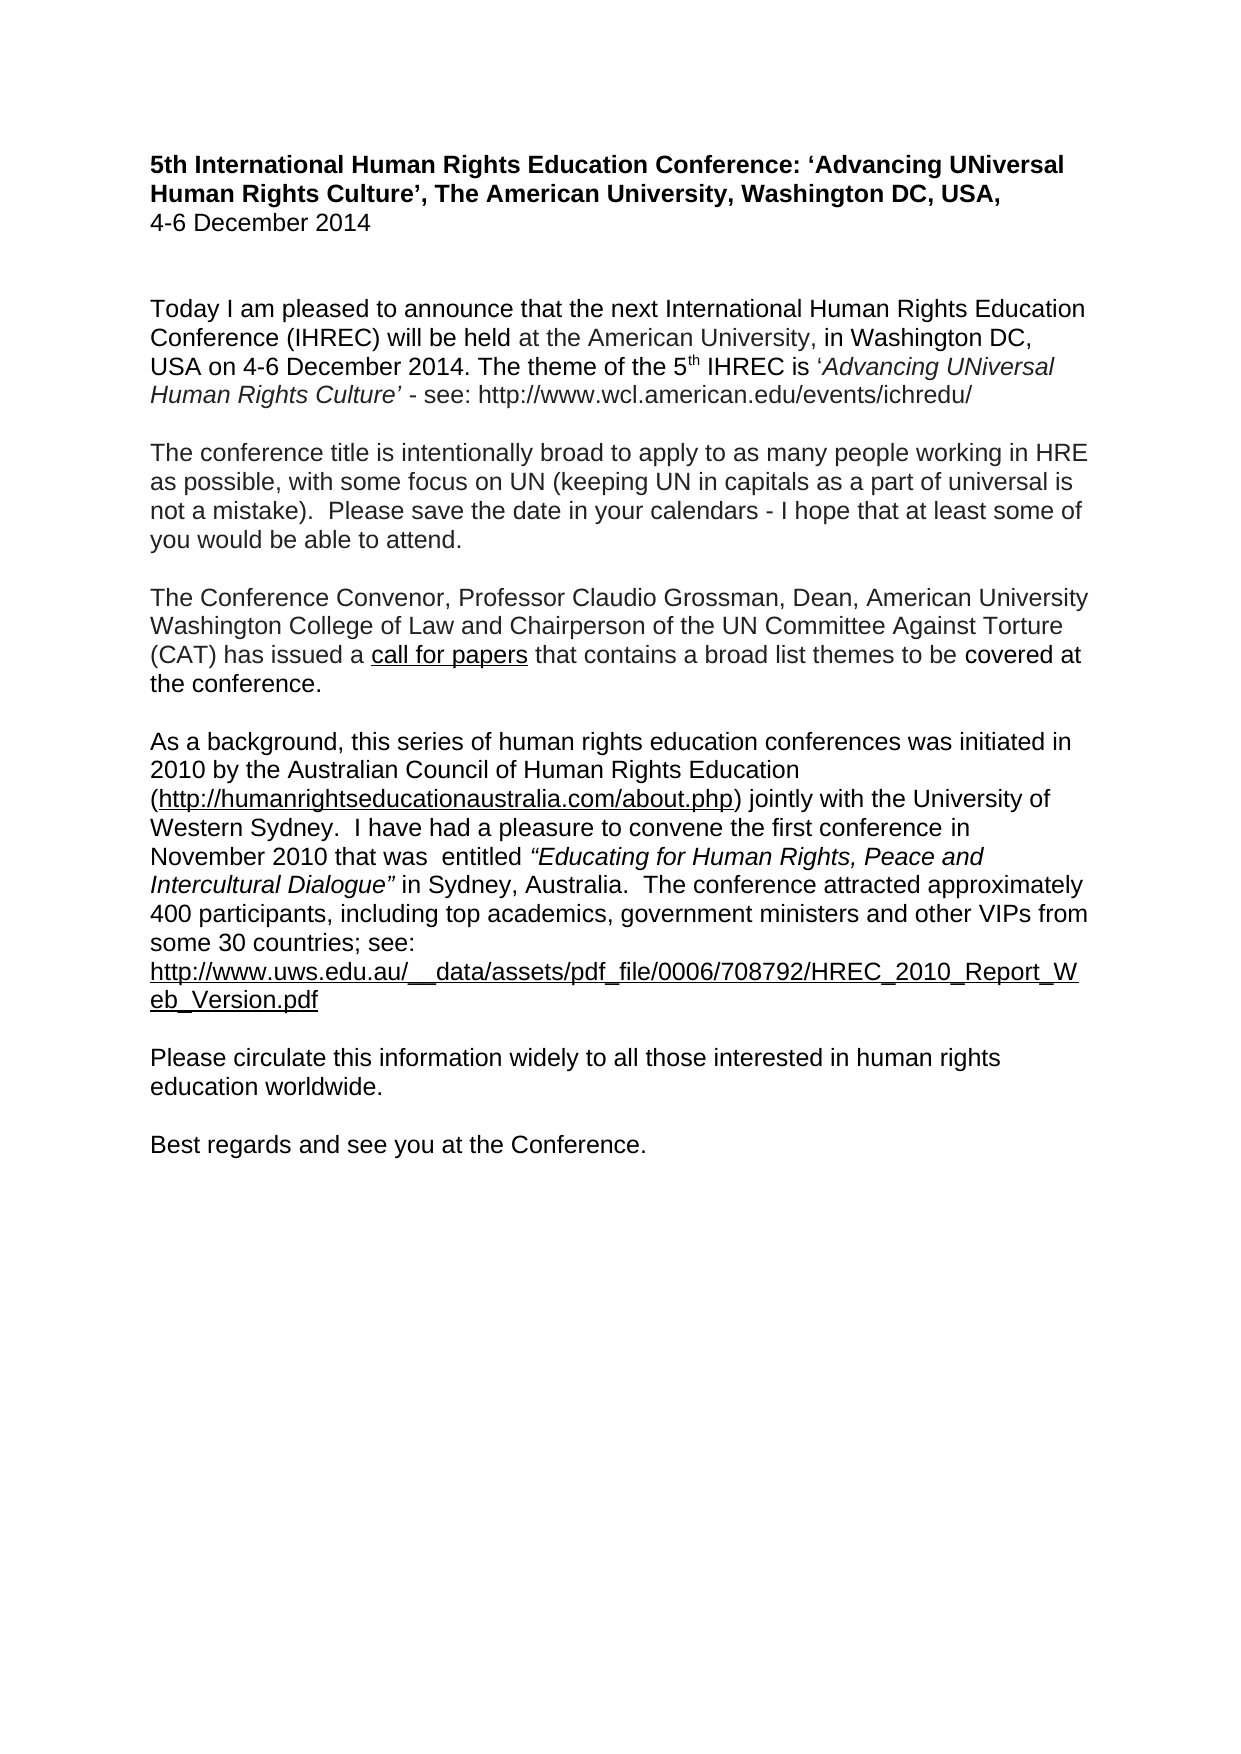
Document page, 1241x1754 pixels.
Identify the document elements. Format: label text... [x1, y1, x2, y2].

text 5th International Human Rights Education Conference: ‘Advancing UNiversal Human Rights Culture’, The American University, Washington DC, USA, [150, 150, 1090, 207]
text Best regards and see you at the Conference. [150, 1130, 1090, 1159]
text The conference title is intentionally broad to apply to as many people working in HRE as possible, with some focus on UN (keeping UN in capitals as a part of universal is not a mistake). Please save the date in your calendars - I hope that at least some of you would be able to attend. [150, 438, 1090, 553]
text As a background, this series of human rights education conferences was initiated in 2010 by the Australian Council of Human Rights Education (http://humanrightseducationaustralia.com/about.php) jointly with the University of Western Sydney. I have had a pleasure to convene the first conference in November 2010 that was entitled “Educating for Human Rights, Peace and Intercultural Dialogue” in Sydney, Australia. The conference attracted approximately 400 participants, including top academics, government ministers and other VIPs from some 30 countries; see: http://www.uws.edu.au/__data/assets/pdf_file/0006/708792/HREC_2010_Report_Web_Version.pdf [150, 727, 1090, 1014]
text Today I am pleased to announce that the next International Human Rights Education Conference (IHREC) will be held at the American University, in Washington DC, USA on 4-6 December 2014. The theme of the 5th IHREC is ‘Advancing UNiversal Human Rights Culture’ - see: http://www.wcl.american.edu/events/ichredu/ [150, 294, 1090, 409]
text Please circulate this information widely to all those interested in human rights education worldwide. [150, 1043, 1090, 1101]
text 4-6 December 2014 [150, 207, 1090, 236]
text The Conference Convenor, Professor Claudio Grossman, Dean, American University Washington College of Law and Chairperson of the UN Committee Against Torture (CAT) has issued a call for papers that contains a broad list themes to be covered at the conference. [150, 582, 1090, 697]
